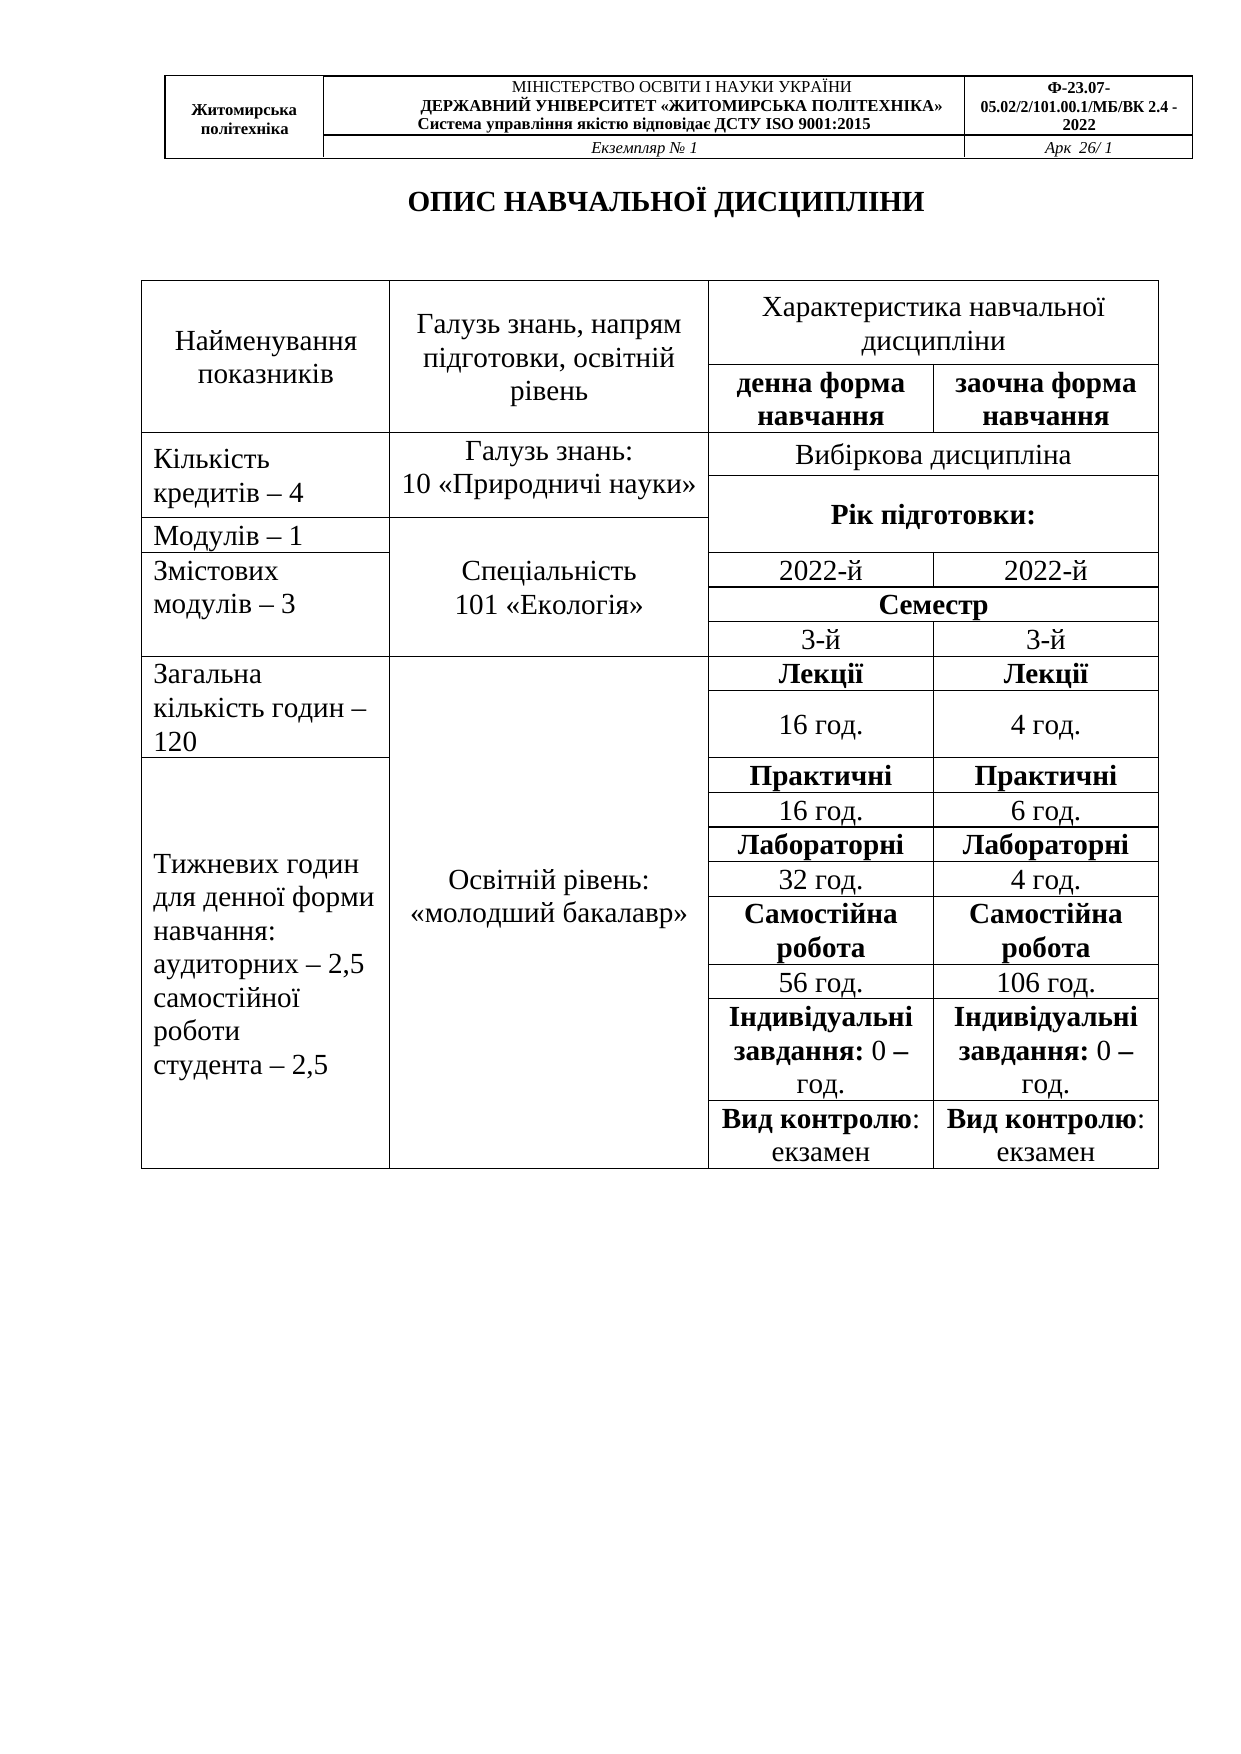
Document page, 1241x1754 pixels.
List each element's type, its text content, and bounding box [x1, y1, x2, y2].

table_cell денна форма навчання [709, 365, 933, 432]
table_header Найменування показників [142, 281, 389, 432]
table_cell 4 год. [934, 862, 1158, 896]
table_cell Індивідуальні завдання: 0 – год. [709, 999, 933, 1100]
table_cell Лекції [934, 657, 1158, 690]
table_cell Освітній рівень: «молодший бакалавр» [390, 657, 708, 1168]
table_cell 16 год. [709, 793, 933, 826]
table_cell Рік підготовки: [709, 476, 1158, 552]
table_cell Вибіркова дисципліна [709, 433, 1158, 475]
table_cell 16 год. [709, 691, 933, 757]
table_cell Спеціальність 101 «Екологія» [390, 518, 708, 656]
table_cell 56 год. [709, 965, 933, 998]
table_cell Кількість кредитів – 4 [142, 433, 389, 517]
table_cell 32 год. [709, 862, 933, 896]
table_cell 3-й [934, 622, 1158, 656]
table_cell Вид контролю: екзамен [709, 1101, 933, 1168]
table_cell Змістових модулів – 3 [142, 553, 389, 656]
table_cell 2022-й [934, 553, 1158, 586]
table_cell Лабораторні [934, 828, 1158, 861]
table_cell Тижневих годин для денної форми навчання: аудиторних – 2,5 самостійної роботи студента – 2,5 [142, 758, 389, 1168]
table_cell 6 год. [934, 793, 1158, 826]
table_cell заочна форма навчання [934, 365, 1158, 432]
table_cell Практичні [934, 758, 1158, 792]
subtitle ОПИС НАВЧАЛЬНОЇ ДИСЦИПЛІНИ [127, 184, 1205, 218]
table_cell Індивідуальні завдання: 0 – год. [934, 999, 1158, 1100]
table_cell 3-й [709, 622, 933, 656]
table_cell Вид контролю: екзамен [934, 1101, 1158, 1168]
table_header Характеристика навчальної дисципліни [709, 281, 1158, 364]
table_cell 4 год. [934, 691, 1158, 757]
table_header Галузь знань, напрям підготовки, освітній рівень [390, 281, 708, 432]
table_cell Семестр [709, 588, 1158, 621]
table_cell Галузь знань: 10 «Природничі науки» [390, 433, 708, 517]
table_cell Загальна кількість годин – 120 [142, 657, 389, 757]
table_cell 2022-й [709, 553, 933, 586]
table_cell 106 год. [934, 965, 1158, 998]
table_cell Лабораторні [709, 828, 933, 861]
table_cell Самостійна робота [934, 897, 1158, 964]
table_cell Самостійна робота [709, 897, 933, 964]
table_cell Практичні [709, 758, 933, 792]
table_cell Лекції [709, 657, 933, 690]
table_cell Модулів – 1 [142, 518, 389, 552]
